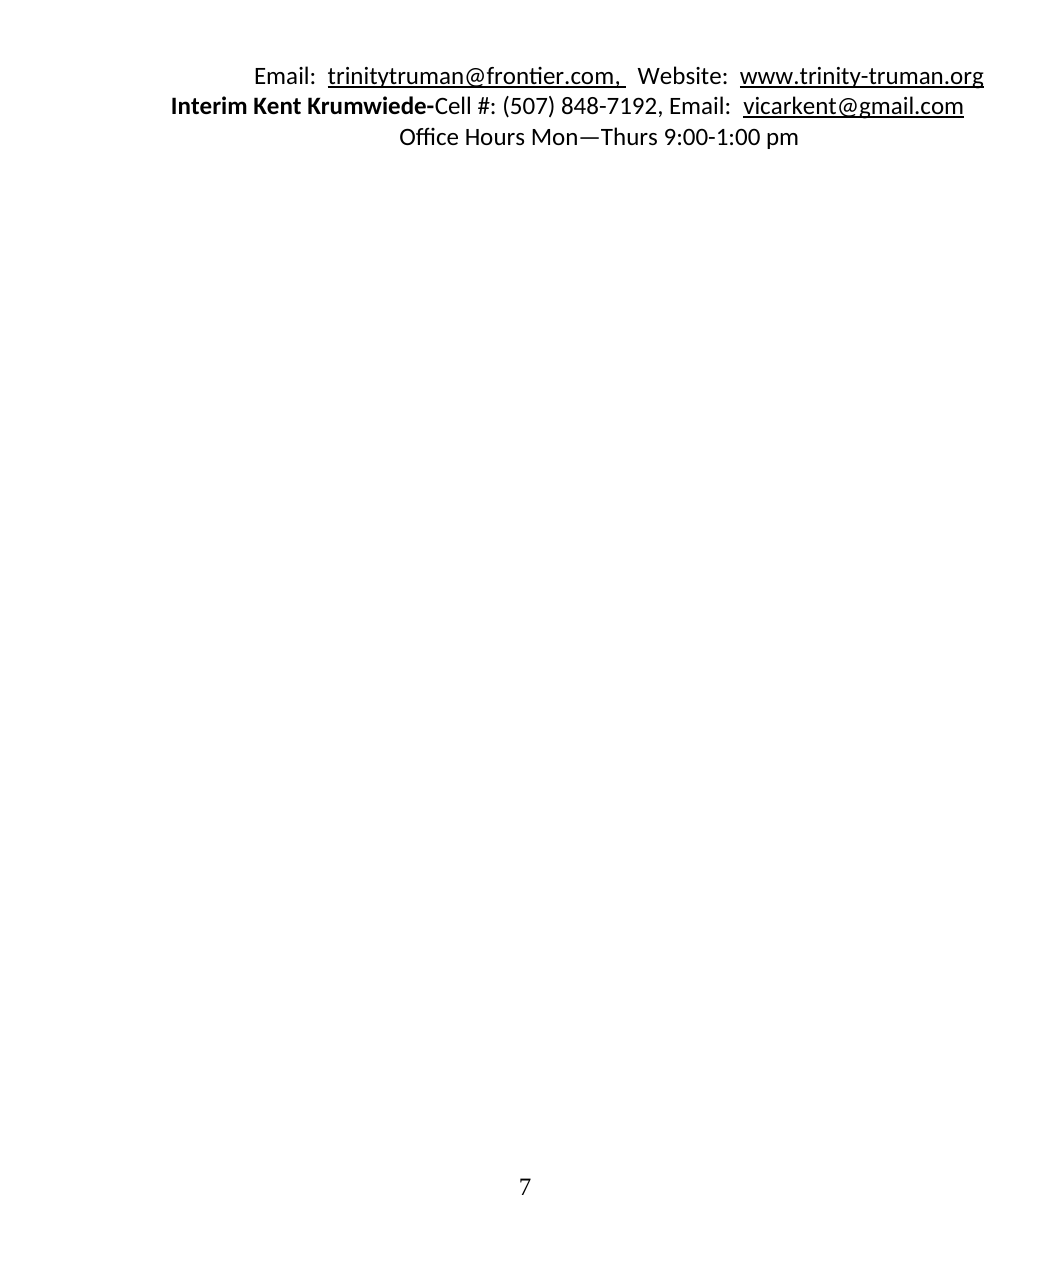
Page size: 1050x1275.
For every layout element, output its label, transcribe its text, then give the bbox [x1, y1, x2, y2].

text Email: trinitytruman@frontier.com, Website: www.trinity-truman.org [60, 60, 990, 91]
text Office Hours Mon—Thurs 9:00-1:00 pm [60, 121, 990, 152]
text Interim Kent Krumwiede-Cell #: (507) 848-7192, Email: vicarkent@gmail.com [60, 91, 990, 121]
